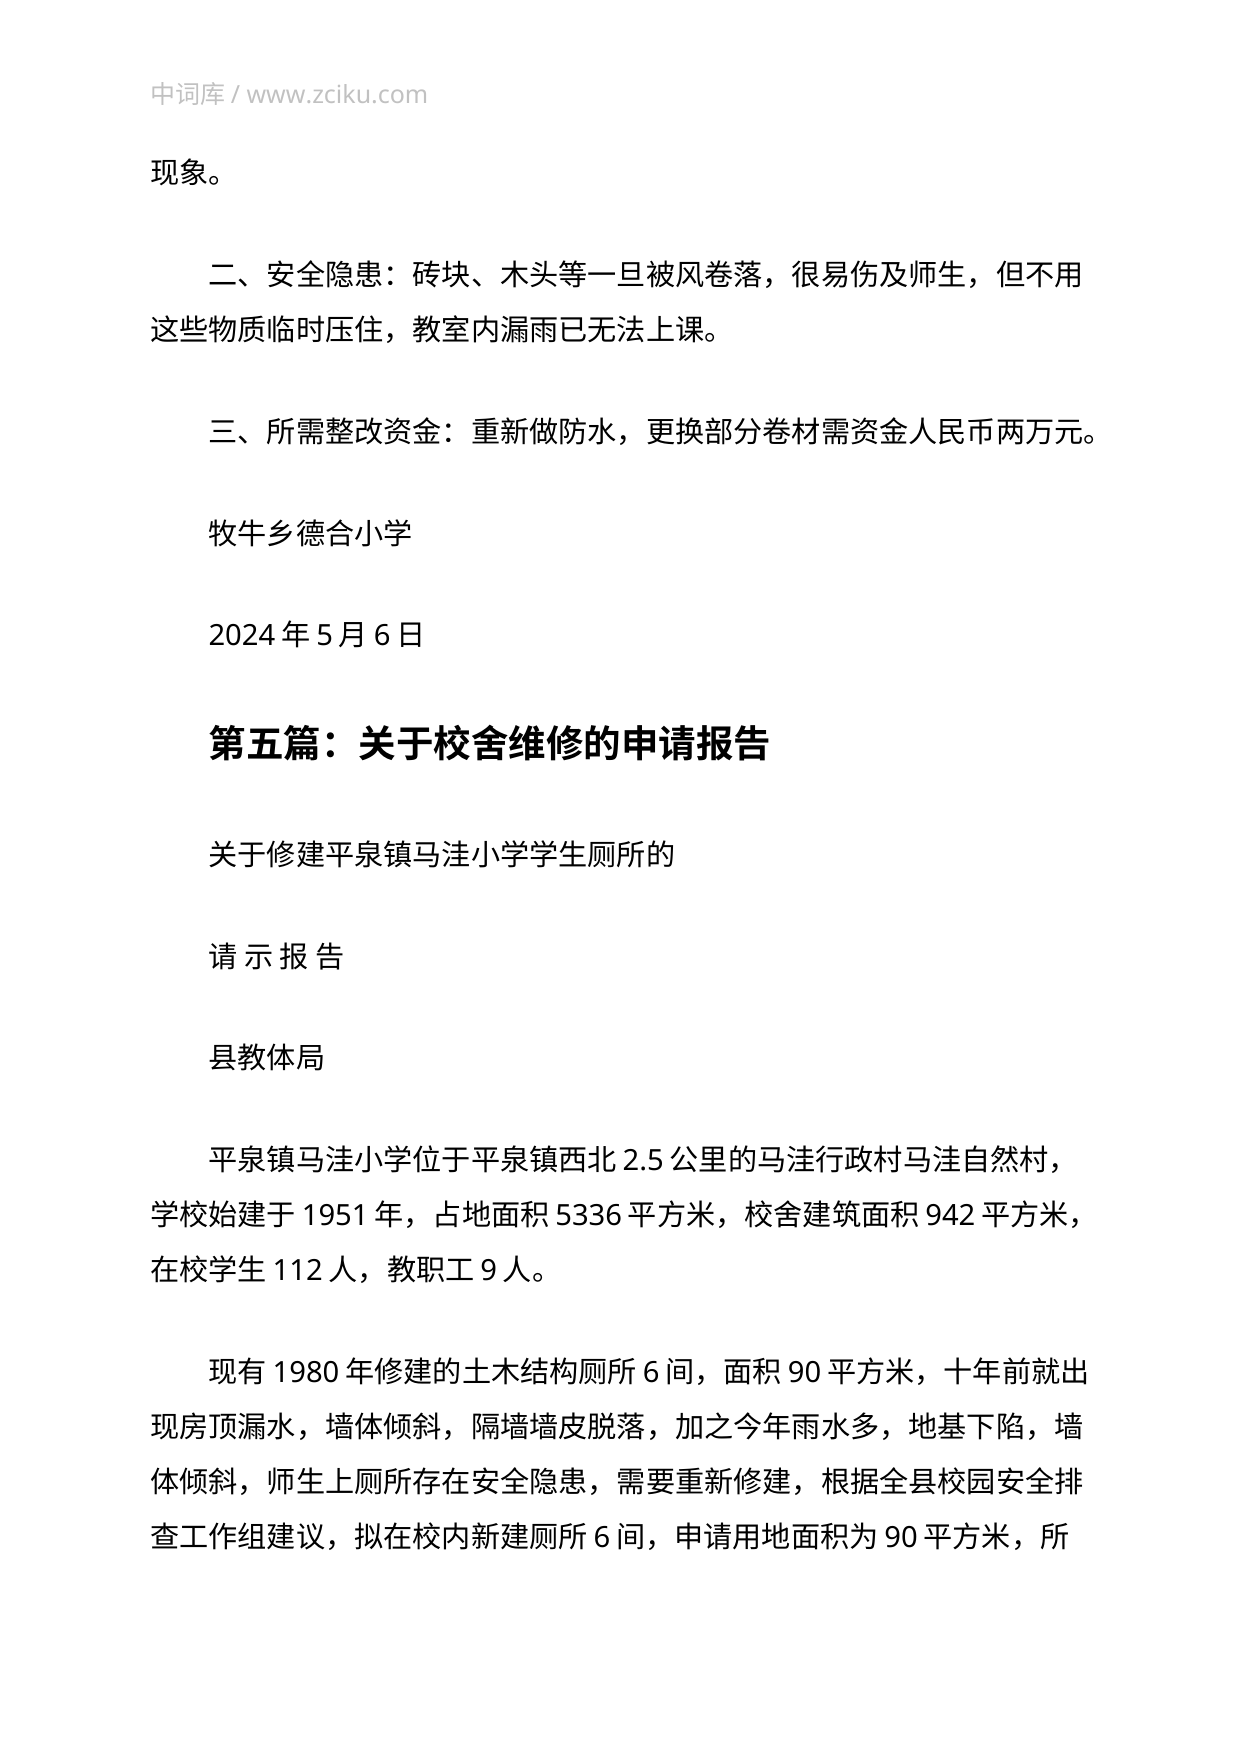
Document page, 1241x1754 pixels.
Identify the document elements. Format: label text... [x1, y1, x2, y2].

text 二、安全隐患：砖块、木头等一旦被风卷落，很易伤及师生，但不用这些物质临时压住，教室内漏雨已无法上课。 [150, 252, 1090, 349]
text 请 示 报 告 [150, 933, 1090, 975]
text 第五篇：关于校舍维修的申请报告 [150, 714, 1090, 768]
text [150, 150, 1090, 192]
text 关于修建平泉镇马洼小学学生厕所的 [150, 831, 1090, 874]
text 三、所需整改资金：重新做防水，更换部分卷材需资金人民币两万元。 [150, 408, 1090, 451]
text 2024年5月6日 [150, 612, 1090, 654]
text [150, 1349, 1090, 1556]
text 牧牛乡德合小学 [150, 510, 1090, 552]
text 平泉镇马洼小学位于平泉镇西北2.5公里的马洼行政村马洼自然村，学校始建于1951年，占地面积5336平方米，校舍建筑面积942平方米，在校学生112人，教职工9人。 [150, 1137, 1090, 1289]
text 县教体局 [150, 1035, 1090, 1077]
